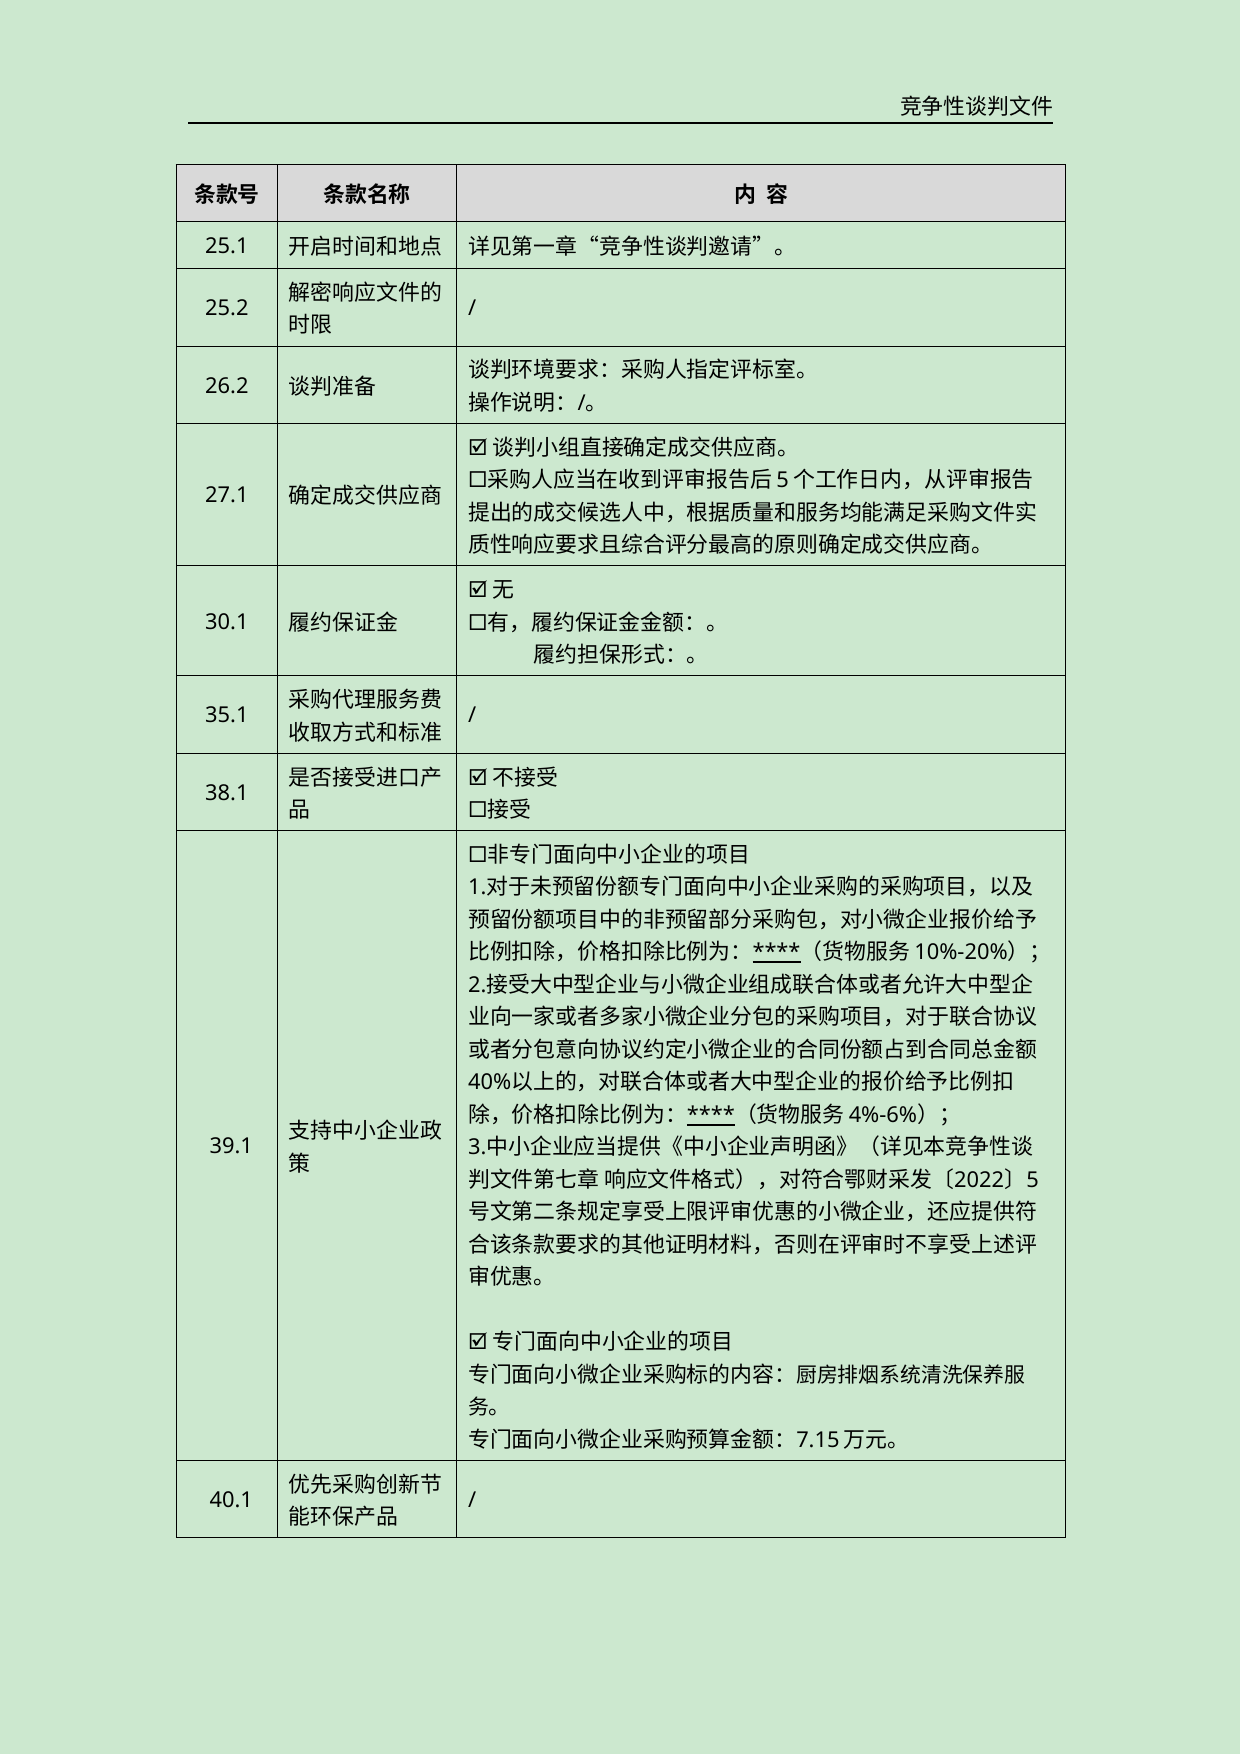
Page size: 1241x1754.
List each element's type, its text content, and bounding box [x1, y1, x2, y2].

table_cell / [457, 1461, 1065, 1537]
table_cell 40.1 [177, 1461, 277, 1537]
table_header 条款号 [177, 165, 277, 221]
table_cell 38.1 [177, 754, 277, 830]
table_cell 是否接受进口产品 [278, 754, 456, 830]
table_cell 谈判环境要求：采购人指定评标室。 操作说明：/。 [457, 347, 1065, 423]
table_cell 25.2 [177, 269, 277, 346]
table_cell 优先采购创新节能环保产品 [278, 1461, 456, 1537]
table_cell 39.1 [177, 831, 277, 1460]
table_cell 解密响应文件的时限 [278, 269, 456, 346]
table_header 内 容 [457, 165, 1065, 221]
table_cell 35.1 [177, 676, 277, 753]
table_cell 谈判小组直接确定成交供应商。 采购人应当在收到评审报告后5个工作日内，从评审报告提出的成交候选人中，根据质量和服务均能满足采购文件实质性响应要求且综合评分最高的原则确定成交供应商。 [457, 424, 1065, 565]
table_cell 不接受 接受 [457, 754, 1065, 830]
table_cell 采购代理服务费收取方式和标准 [278, 676, 456, 753]
table_cell 详见第一章“竞争性谈判邀请”。 [457, 222, 1065, 268]
table_cell / [457, 676, 1065, 753]
table_cell 26.2 [177, 347, 277, 423]
table_cell 27.1 [177, 424, 277, 565]
table_cell / [457, 269, 1065, 346]
table_cell 支持中小企业政策 [278, 831, 456, 1460]
table_cell 谈判准备 [278, 347, 456, 423]
table_cell 开启时间和地点 [278, 222, 456, 268]
table_cell 确定成交供应商 [278, 424, 456, 565]
table_cell 25.1 [177, 222, 277, 268]
table_cell 30.1 [177, 566, 277, 675]
table_cell 非专门面向中小企业的项目 1.对于未预留份额专门面向中小企业采购的采购项目，以及预留份额项目中的非预留部分采购包，对小微企业报价给予比例扣除，价格扣除比例为：****（货物服务10%-20%）； 2.接受大中型企业与小微企业组成联合体或者允许大中型企业向一家或者多家小微企业分包的采购项目，对于联合协议或者分包意向协议约定小微企业的合同份额占到合同总金额40%以上的，对联合体或者大中型企业的报价给予比例扣除，价格扣除比例为：****（货物服务4%-6%）； 3.中小企业应当提供《中小企业声明函》（详见本竞争性谈判文件第七章 响应文件格式），对符合鄂财采发〔2022〕5号文第二条规定享受上限评审优惠的小微企业，还应提供符合该条款要求的其他证明材料，否则在评审时不享受上述评审优惠。 专门面向中小企业的项目 专门面向小微企业采购标的内容：厨房排烟系统清洗保养服务。 专门面向小微企业采购预算金额：7.15万元。 [457, 831, 1065, 1460]
table_cell 无 有，履约保证金金额：。 履约担保形式：。 [457, 566, 1065, 675]
table_cell 履约保证金 [278, 566, 456, 675]
table_header 条款名称 [278, 165, 456, 221]
